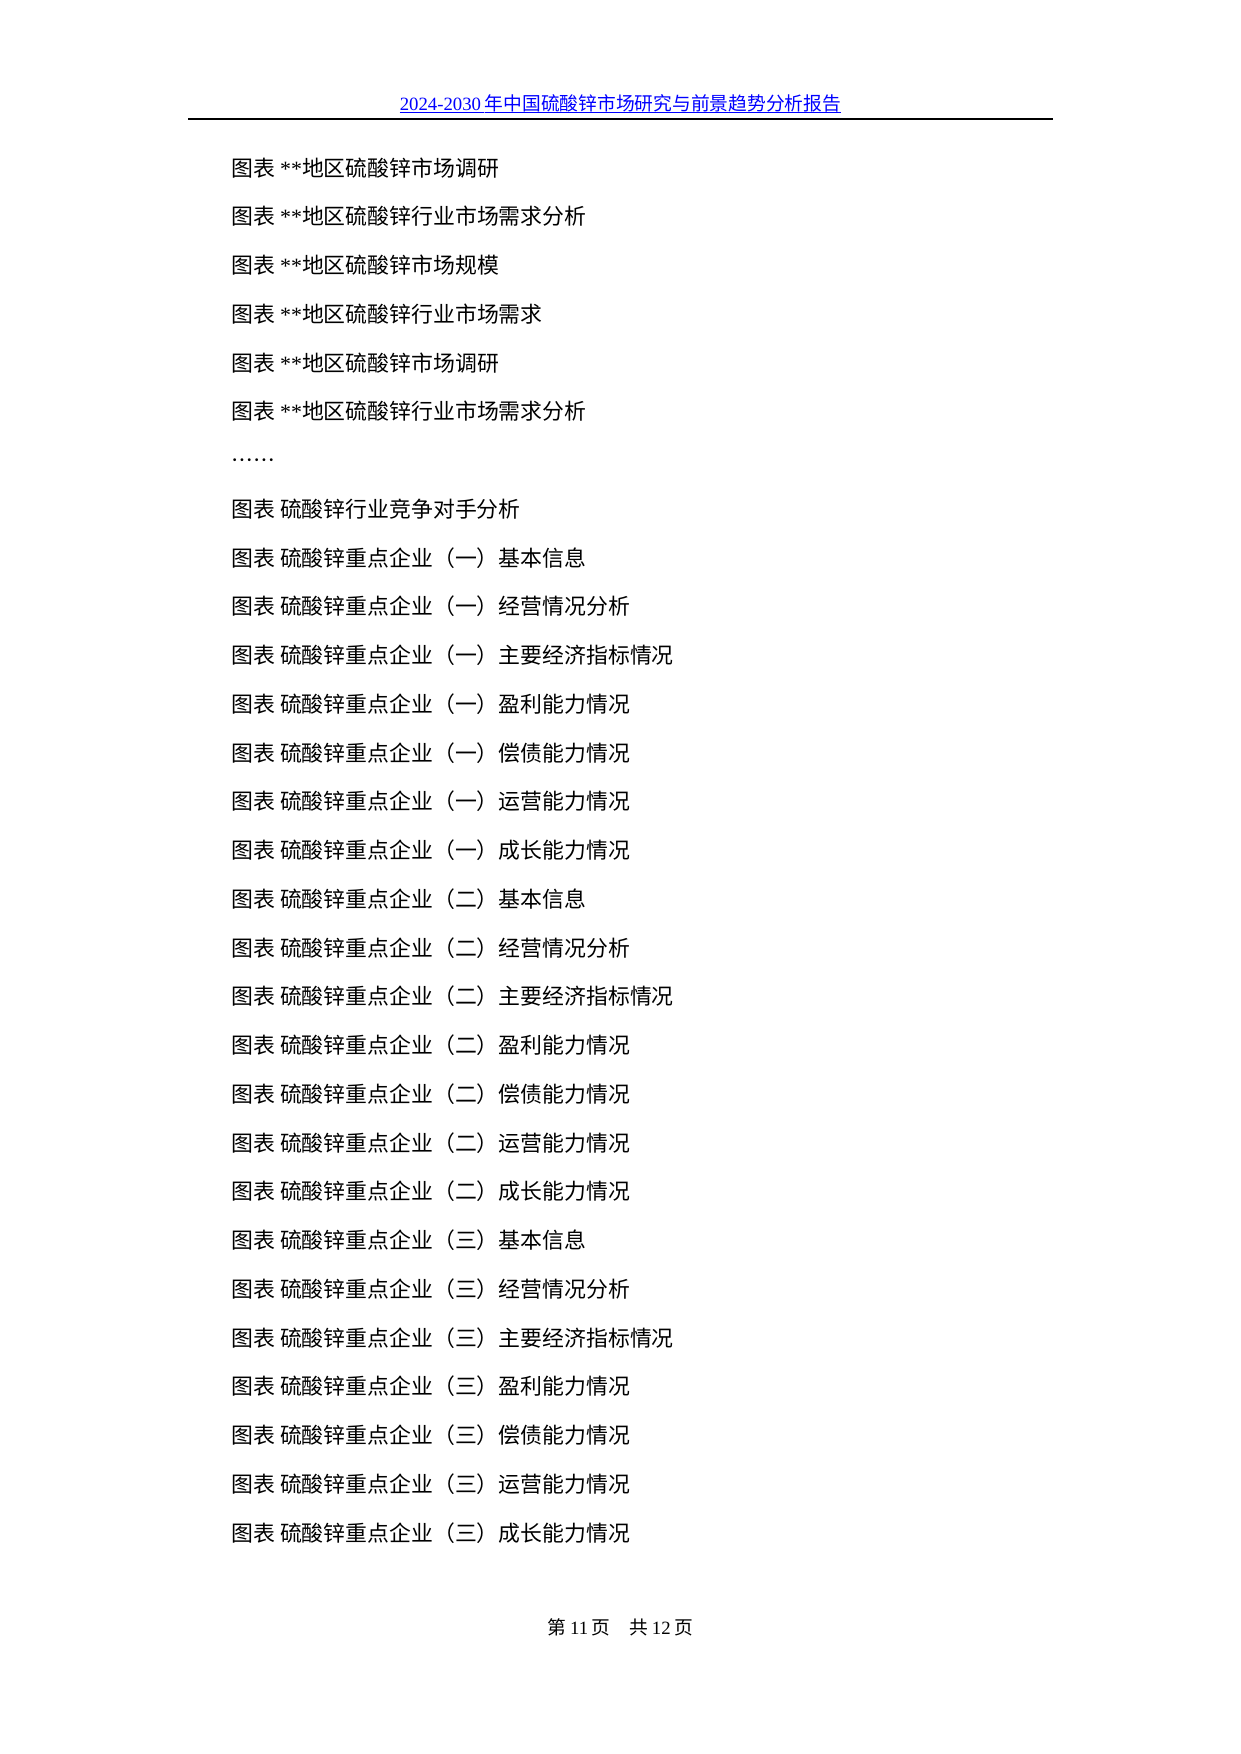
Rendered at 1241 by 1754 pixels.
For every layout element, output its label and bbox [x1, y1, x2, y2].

text [187, 150, 1053, 1548]
